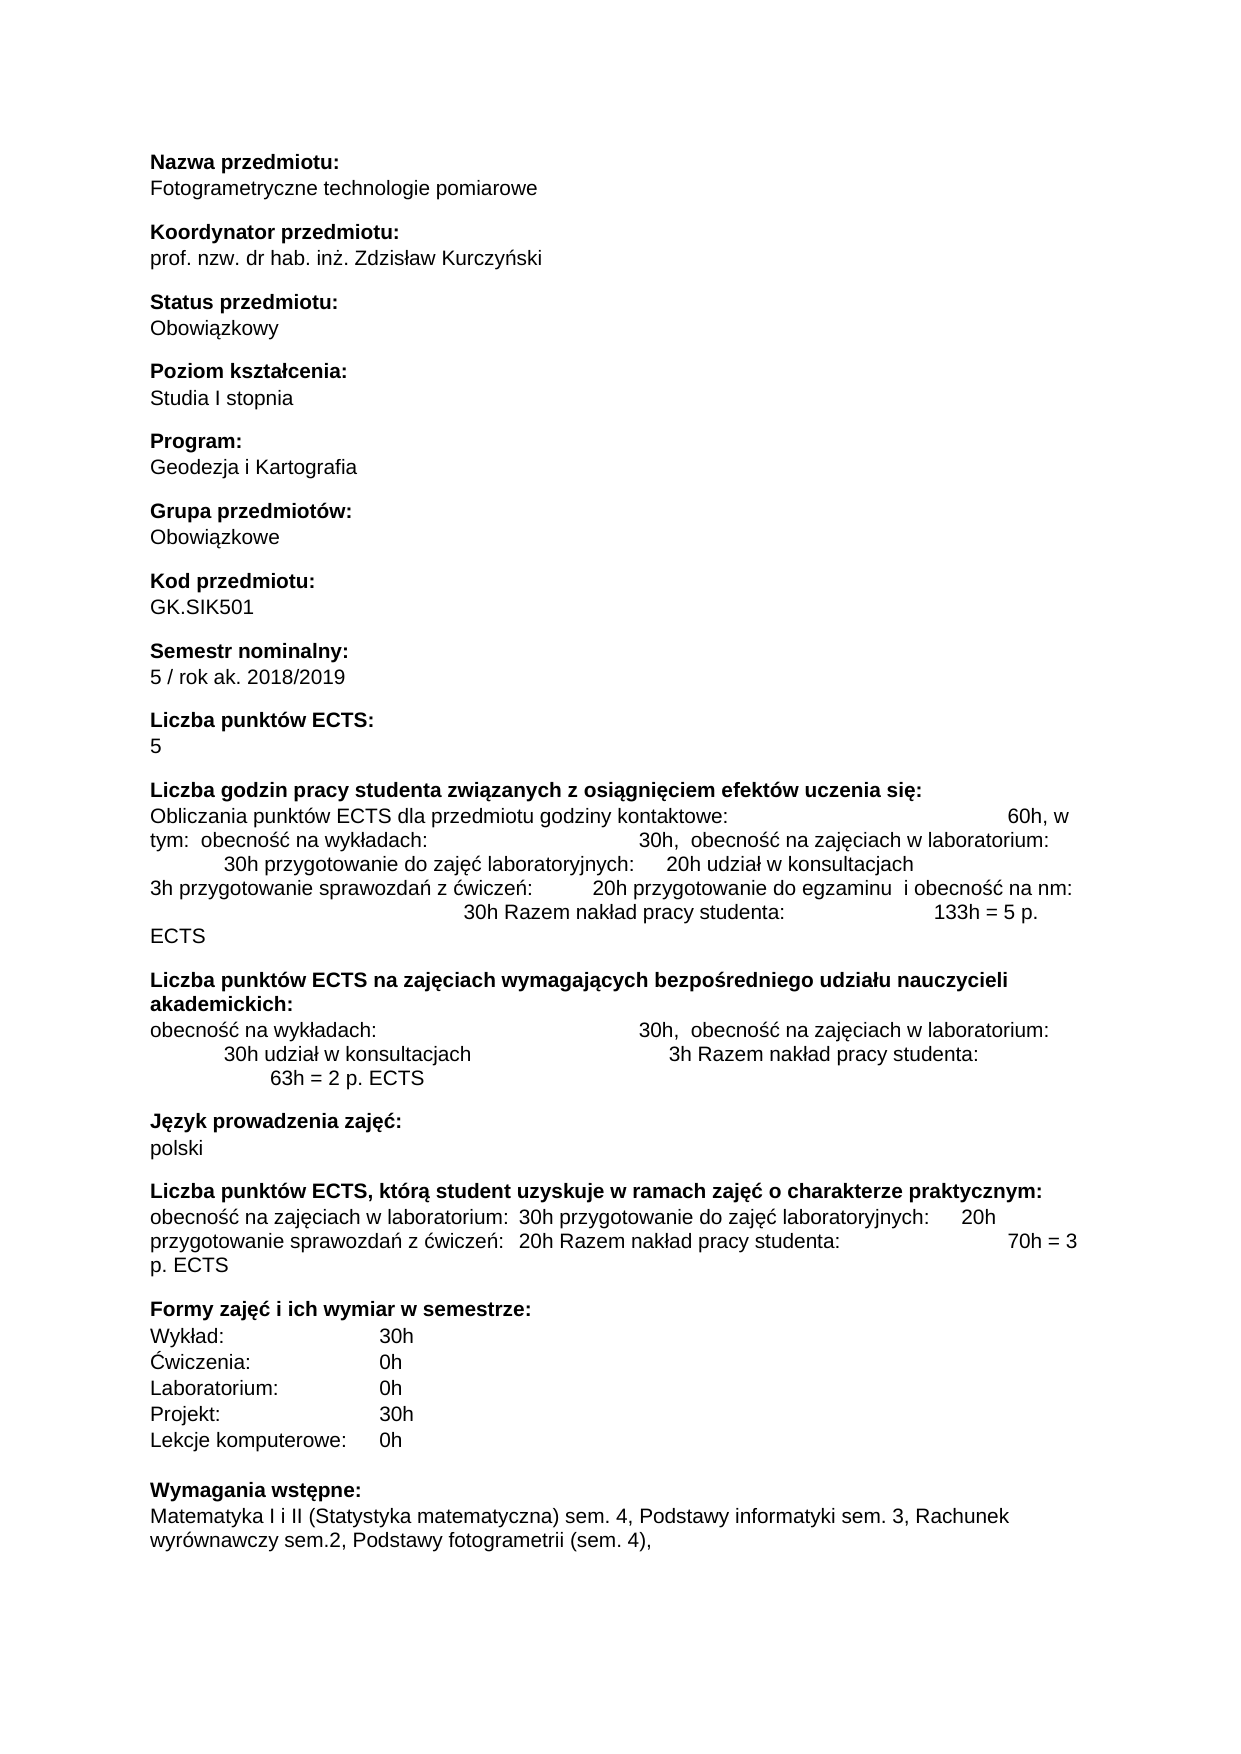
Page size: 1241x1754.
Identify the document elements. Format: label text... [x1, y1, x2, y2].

text Status przedmiotu: [150, 289, 1090, 313]
text 5 / rok ak. 2018/2019 [150, 664, 1090, 688]
text Liczba godzin pracy studenta związanych z osiągnięciem efektów uczenia się: [150, 778, 1090, 802]
text Poziom kształcenia: [150, 359, 1090, 383]
text Matematyka I i II (Statystyka matematyczna) sem. 4, Podstawy informatyki sem. 3, Rachunek wyrównawczy sem.2, Podstawy fotogrametrii (sem. 4), [150, 1504, 1090, 1552]
table_cell 30h [369, 1400, 597, 1426]
text prof. nzw. dr hab. inż. Zdzisław Kurczyński [150, 246, 1090, 270]
table_cell Laboratorium: [140, 1376, 367, 1400]
table_cell 0h [369, 1426, 597, 1452]
text obecność na zajęciach w laboratorium: 30h przygotowanie do zajęć laboratoryjnych: 20h przygotowanie sprawozdań z ćwiczeń: 20h Razem nakład pracy studenta: 70h = 3 p. ECTS [150, 1205, 1090, 1277]
text Obowiązkowe [150, 525, 1090, 549]
text Liczba punktów ECTS: [150, 708, 1090, 732]
table_header 30h [369, 1323, 597, 1348]
text Obliczania punktów ECTS dla przedmiotu godziny kontaktowe: 60h, w tym: obecność na wykładach: 30h, obecność na zajęciach w laboratorium: 30h przygotowanie do zajęć laboratoryjnych: 20h udział w konsultacjach 3h przygotowanie sprawozdań z ćwiczeń: 20h przygotowanie do egzaminu i obecność na nm: 30h Razem nakład pracy studenta: 133h = 5 p. ECTS [150, 804, 1090, 948]
table_cell 0h [369, 1348, 597, 1374]
text polski [150, 1135, 1090, 1159]
table_cell Ćwiczenia: [140, 1350, 367, 1374]
text Grupa przedmiotów: [150, 499, 1090, 523]
table_cell Projekt: [140, 1402, 367, 1426]
text Kod przedmiotu: [150, 569, 1090, 593]
text Formy zajęć i ich wymiar w semestrze: [150, 1297, 1090, 1321]
table_header Wykład: [140, 1323, 368, 1348]
text Liczba punktów ECTS na zajęciach wymagających bezpośredniego udziału nauczycieli akademickich: [150, 968, 1090, 1016]
text Obowiązkowy [150, 316, 1090, 339]
text Semestr nominalny: [150, 638, 1090, 662]
text Koordynator przedmiotu: [150, 220, 1090, 244]
text obecność na wykładach: 30h, obecność na zajęciach w laboratorium: 30h udział w konsultacjach 3h Razem nakład pracy studenta: 63h = 2 p. ECTS [150, 1018, 1090, 1089]
text GK.SIK501 [150, 595, 1090, 619]
text Program: [150, 429, 1090, 453]
text Liczba punktów ECTS, którą student uzyskuje w ramach zajęć o charakterze praktycznym: [150, 1179, 1090, 1203]
text Nazwa przedmiotu: [150, 150, 1090, 174]
table_cell Lekcje komputerowe: [140, 1428, 367, 1452]
text Fotogrametryczne technologie pomiarowe [150, 176, 1090, 200]
text Studia I stopnia [150, 385, 1090, 409]
text Geodezja i Kartografia [150, 455, 1090, 479]
table_cell 0h [369, 1374, 597, 1400]
text Język prowadzenia zajęć: [150, 1109, 1090, 1133]
text 5 [150, 734, 1090, 758]
text Wymagania wstępne: [150, 1478, 1090, 1502]
